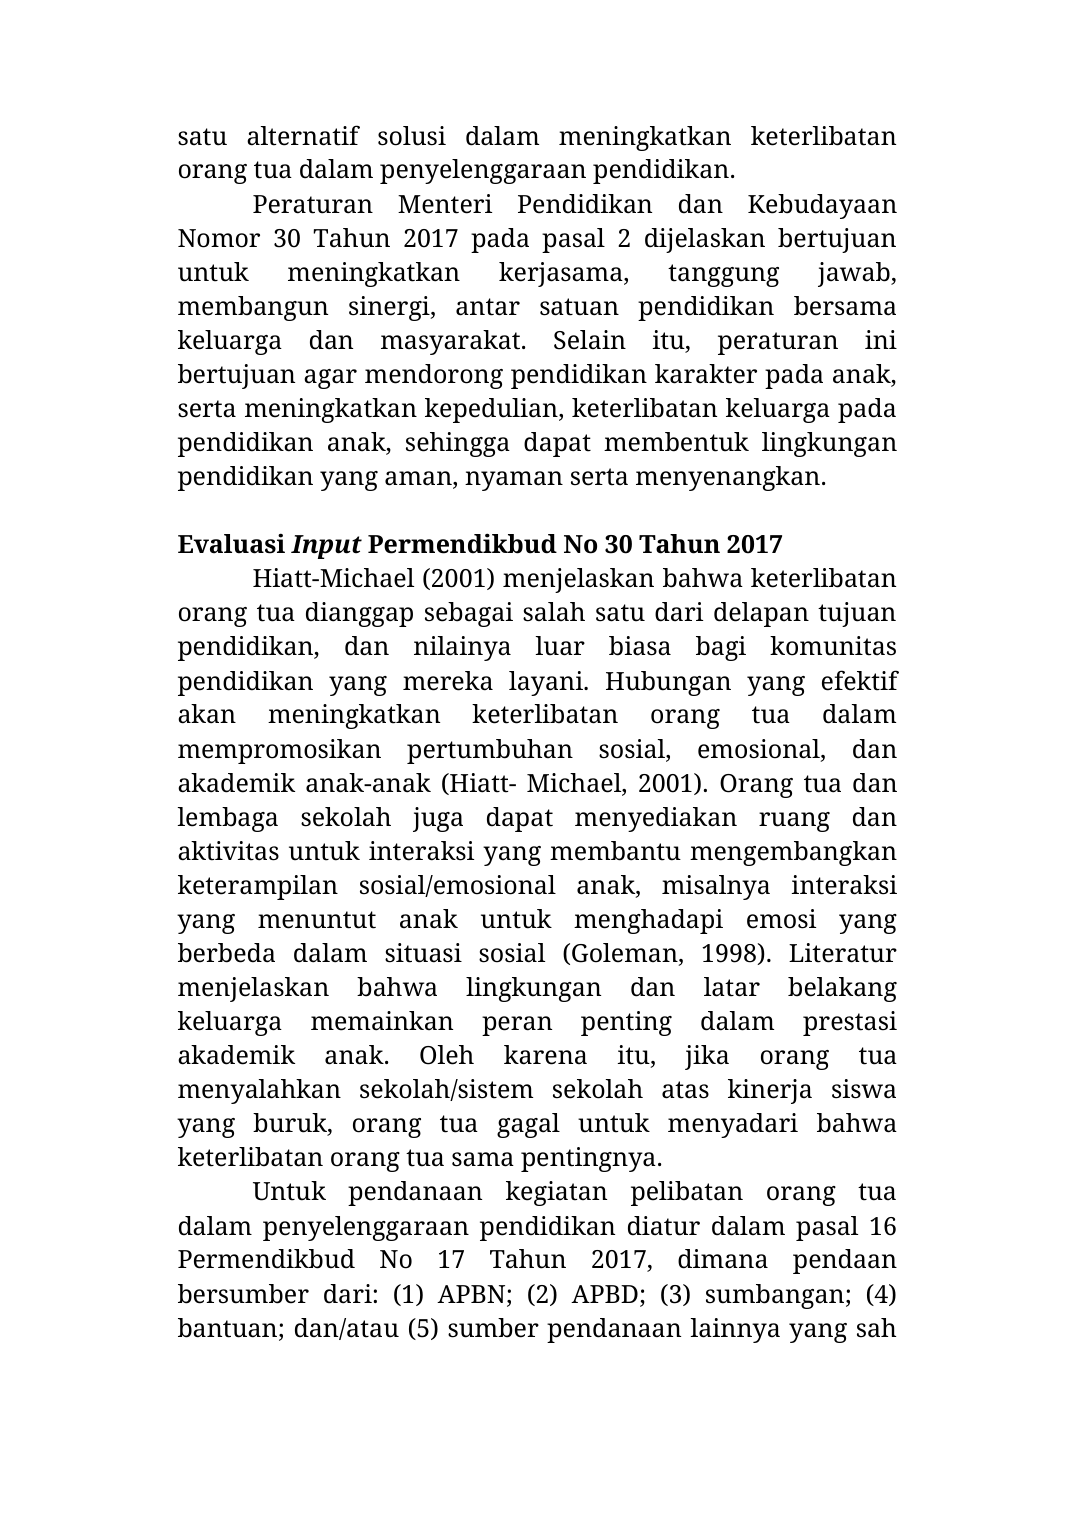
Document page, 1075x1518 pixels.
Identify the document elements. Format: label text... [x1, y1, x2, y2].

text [177, 1174, 898, 1344]
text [177, 118, 898, 186]
text Peraturan Menteri Pendidikan dan Kebudayaan Nomor 30 Tahun 2017 pada pasal 2 dijelaskan bertujuan untuk meningkatkan kerjasama, tanggung jawab, membangun sinergi, antar satuan pendidikan bersama keluarga dan masyarakat. Selain itu, peraturan ini bertujuan agar mendorong pendidikan karakter pada anak, serta meningkatkan kepedulian, keterlibatan keluarga pada pendidikan anak, sehingga dapat membentuk lingkungan pendidikan yang aman, nyaman serta menyenangkan. [177, 186, 898, 493]
list Evaluasi Input Permendikbud No 30 Tahun 2017 [177, 527, 898, 561]
text Hiatt-Michael (2001) menjelaskan bahwa keterlibatan orang tua dianggap sebagai salah satu dari delapan tujuan pendidikan, dan nilainya luar biasa bagi komunitas pendidikan yang mereka layani. Hubungan yang efektif akan meningkatkan keterlibatan orang tua dalam mempromosikan pertumbuhan sosial, emosional, dan akademik anak-anak (Hiatt- Michael, 2001). Orang tua dan lembaga sekolah juga dapat menyediakan ruang dan aktivitas untuk interaksi yang membantu mengembangkan keterampilan sosial/emosional anak, misalnya interaksi yang menuntut anak untuk menghadapi emosi yang berbeda dalam situasi sosial (Goleman, 1998). Literatur menjelaskan bahwa lingkungan dan latar belakang keluarga memainkan peran penting dalam prestasi akademik anak. Oleh karena itu, jika orang tua menyalahkan sekolah/sistem sekolah atas kinerja siswa yang buruk, orang tua gagal untuk menyadari bahwa keterlibatan orang tua sama pentingnya. [177, 561, 898, 1174]
